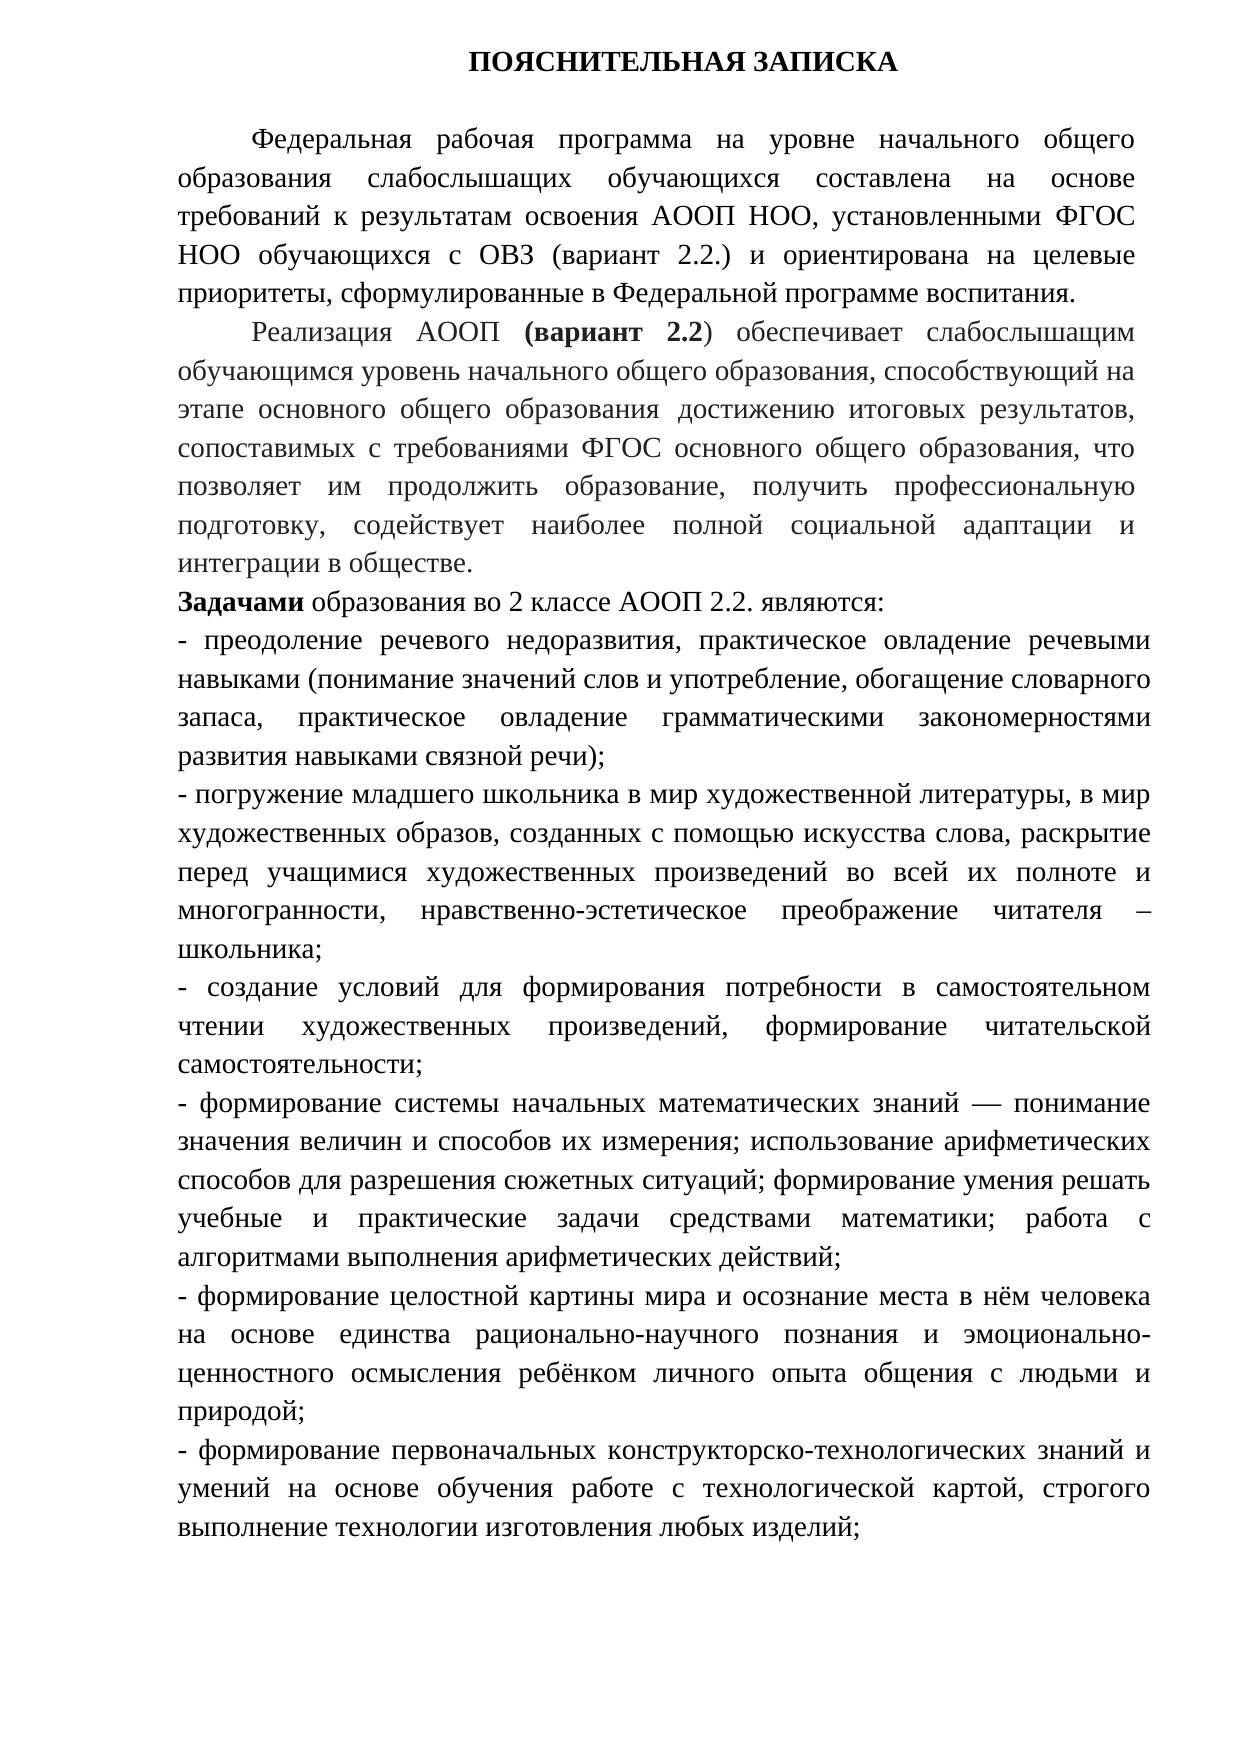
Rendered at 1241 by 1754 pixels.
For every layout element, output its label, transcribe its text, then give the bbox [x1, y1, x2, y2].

text Федеральная рабочая программа на уровне начального общего образования слабослышащих обучающихся составлена на основе требований к результатам освоения АООП НОО, установленными ФГОС НОО обучающихся с ОВЗ (вариант 2.2.) и ориентирована на целевые приоритеты, сформулированные в Федеральной программе воспитания. [177, 121, 1136, 309]
text - формирование системы начальных математических знаний — понимание значения величин и способов их измерения; использование арифметических способов для разрешения сюжетных ситуаций; формирование умения решать учебные и практические задачи средствами математики; работа с алгоритмами выполнения арифметических действий; [177, 1085, 1152, 1273]
text - формирование целостной картины мира и осознание места в нём человека на основе единства рационально-научного познания и эмоционально-ценностного осмысления ребёнком личного опыта общения с людьми и природой; [177, 1278, 1152, 1427]
text Пояснительная записка [215, 44, 1152, 78]
text Задачами образования во 2 классе АООП 2.2. являются: [177, 584, 1152, 617]
text - формирование первоначальных конструкторско-технологических знаний и умений на основе обучения работе с технологической картой, строгого выполнение технологии изготовления любых изделий; [177, 1432, 1152, 1542]
text Реализация АООП (вариант 2.2) обеспечивает слабослышащим обучающимся уровень начального общего образования, способствующий на этапе основного общего образования достижению итоговых результатов, сопоставимых с требованиями ФГОС основного общего образования, что позволяет им продолжить образование, получить профессиональную подготовку, содействует наиболее полной социальной адаптации и интеграции в обществе. [177, 314, 1136, 579]
text - преодоление речевого недоразвития, практическое овладение речевыми навыками (понимание значений слов и употребление, обогащение словарного запаса, практическое овладение грамматическими закономерностями развития навыками связной речи); [177, 622, 1152, 772]
text - погружение младшего школьника в мир художественной литературы, в мир художественных образов, созданных с помощью искусства слова, раскрытие перед учащимися художественных произведений во всей их полноте и многогранности, нравственно-эстетическое преображение читателя – школьника; [177, 777, 1152, 964]
text - создание условий для формирования потребности в самостоятельном чтении художественных произведений, формирование читательской самостоятельности; [177, 969, 1152, 1080]
